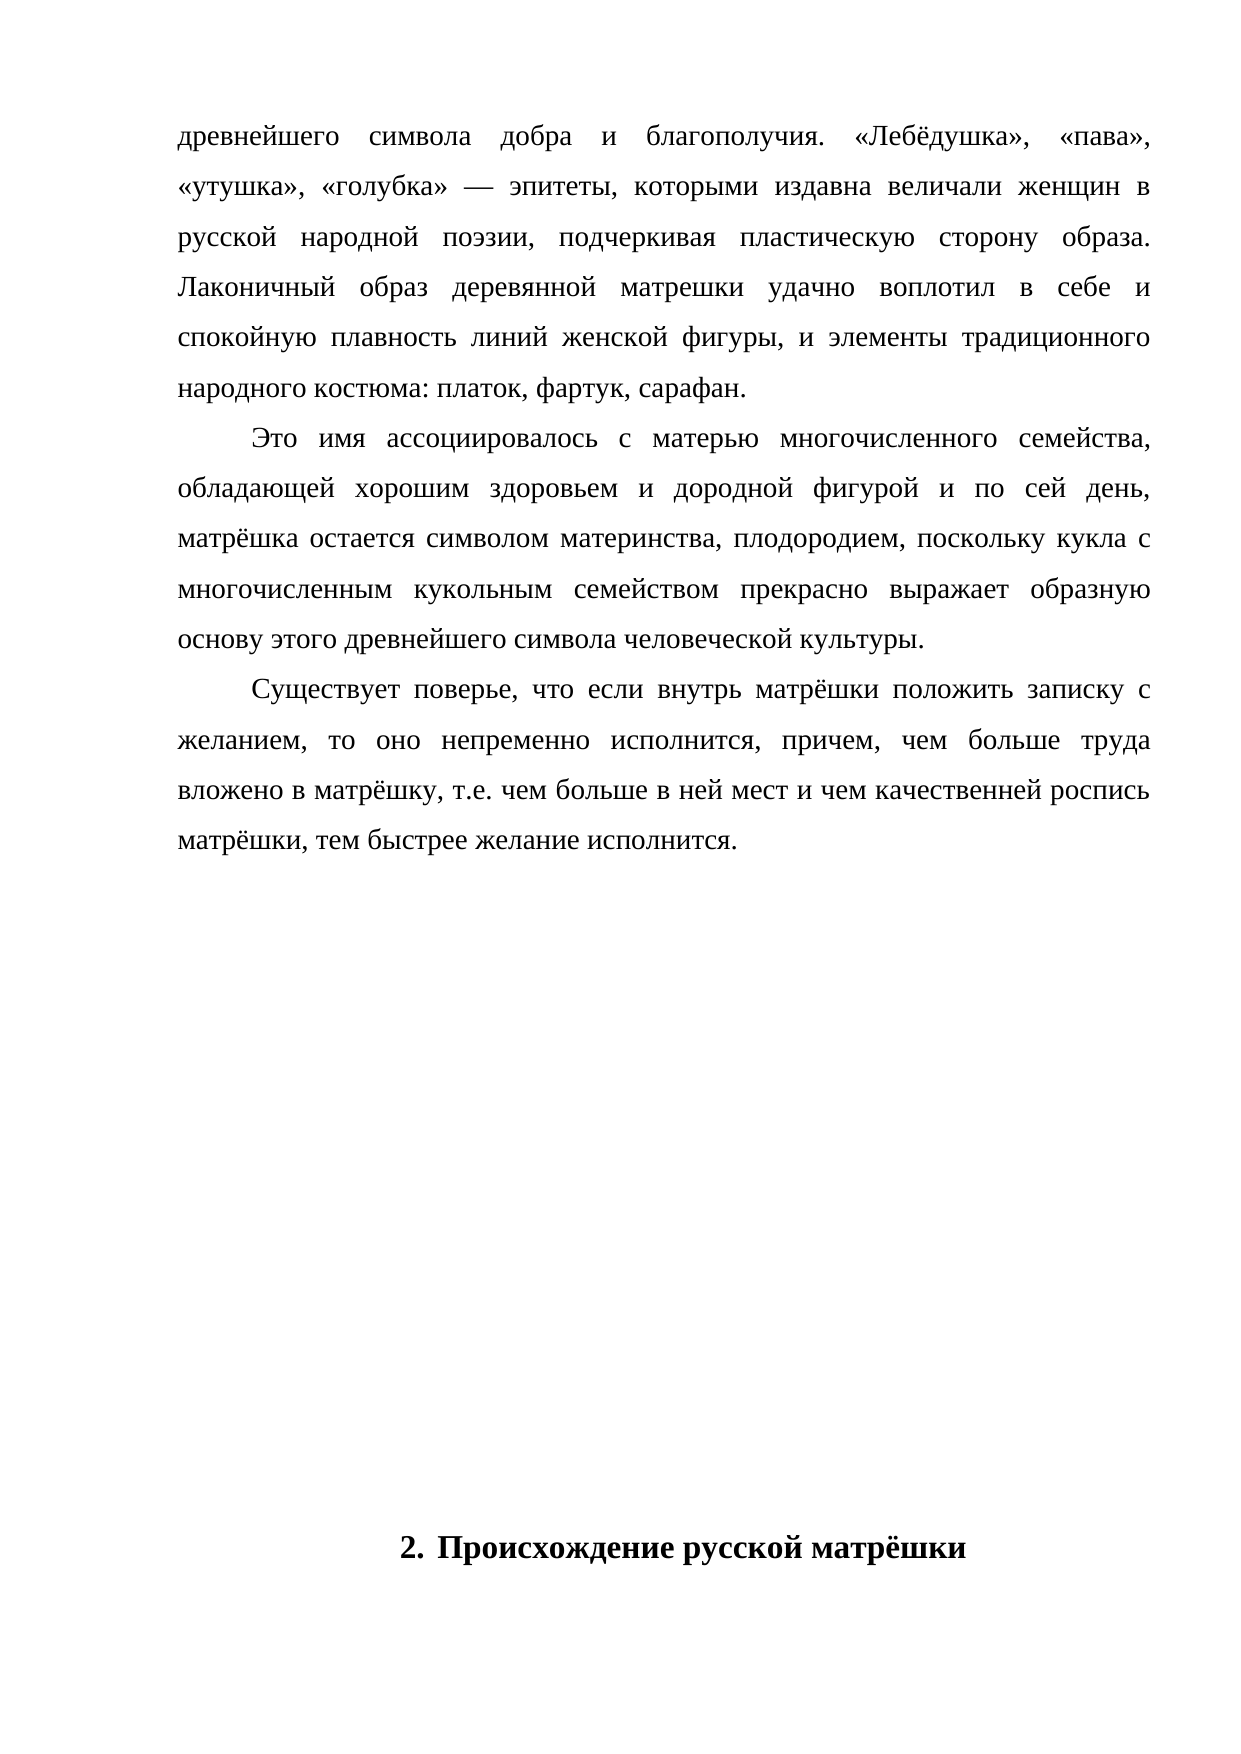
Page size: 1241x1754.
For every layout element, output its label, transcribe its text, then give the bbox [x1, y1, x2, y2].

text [177, 118, 1152, 403]
list Происхождение русской матрёшки [215, 1527, 1152, 1565]
text Это имя ассоциировалось с матерью многочисленного семейства, обладающей хорошим здоровьем и дородной фигурой и по сей день, матрёшка остается символом материнства, плодородием, поскольку кукла с многочисленным кукольным семейством прекрасно выражает образную основу этого древнейшего символа человеческой культуры. [177, 420, 1152, 655]
text Существует поверье, что если внутрь матрёшки положить записку с желанием, то оно непременно исполнится, причем, чем больше труда вложено в матрёшку, т.е. чем больше в ней мест и чем качественней роспись матрёшки, тем быстрее желание исполнится. [177, 672, 1152, 856]
